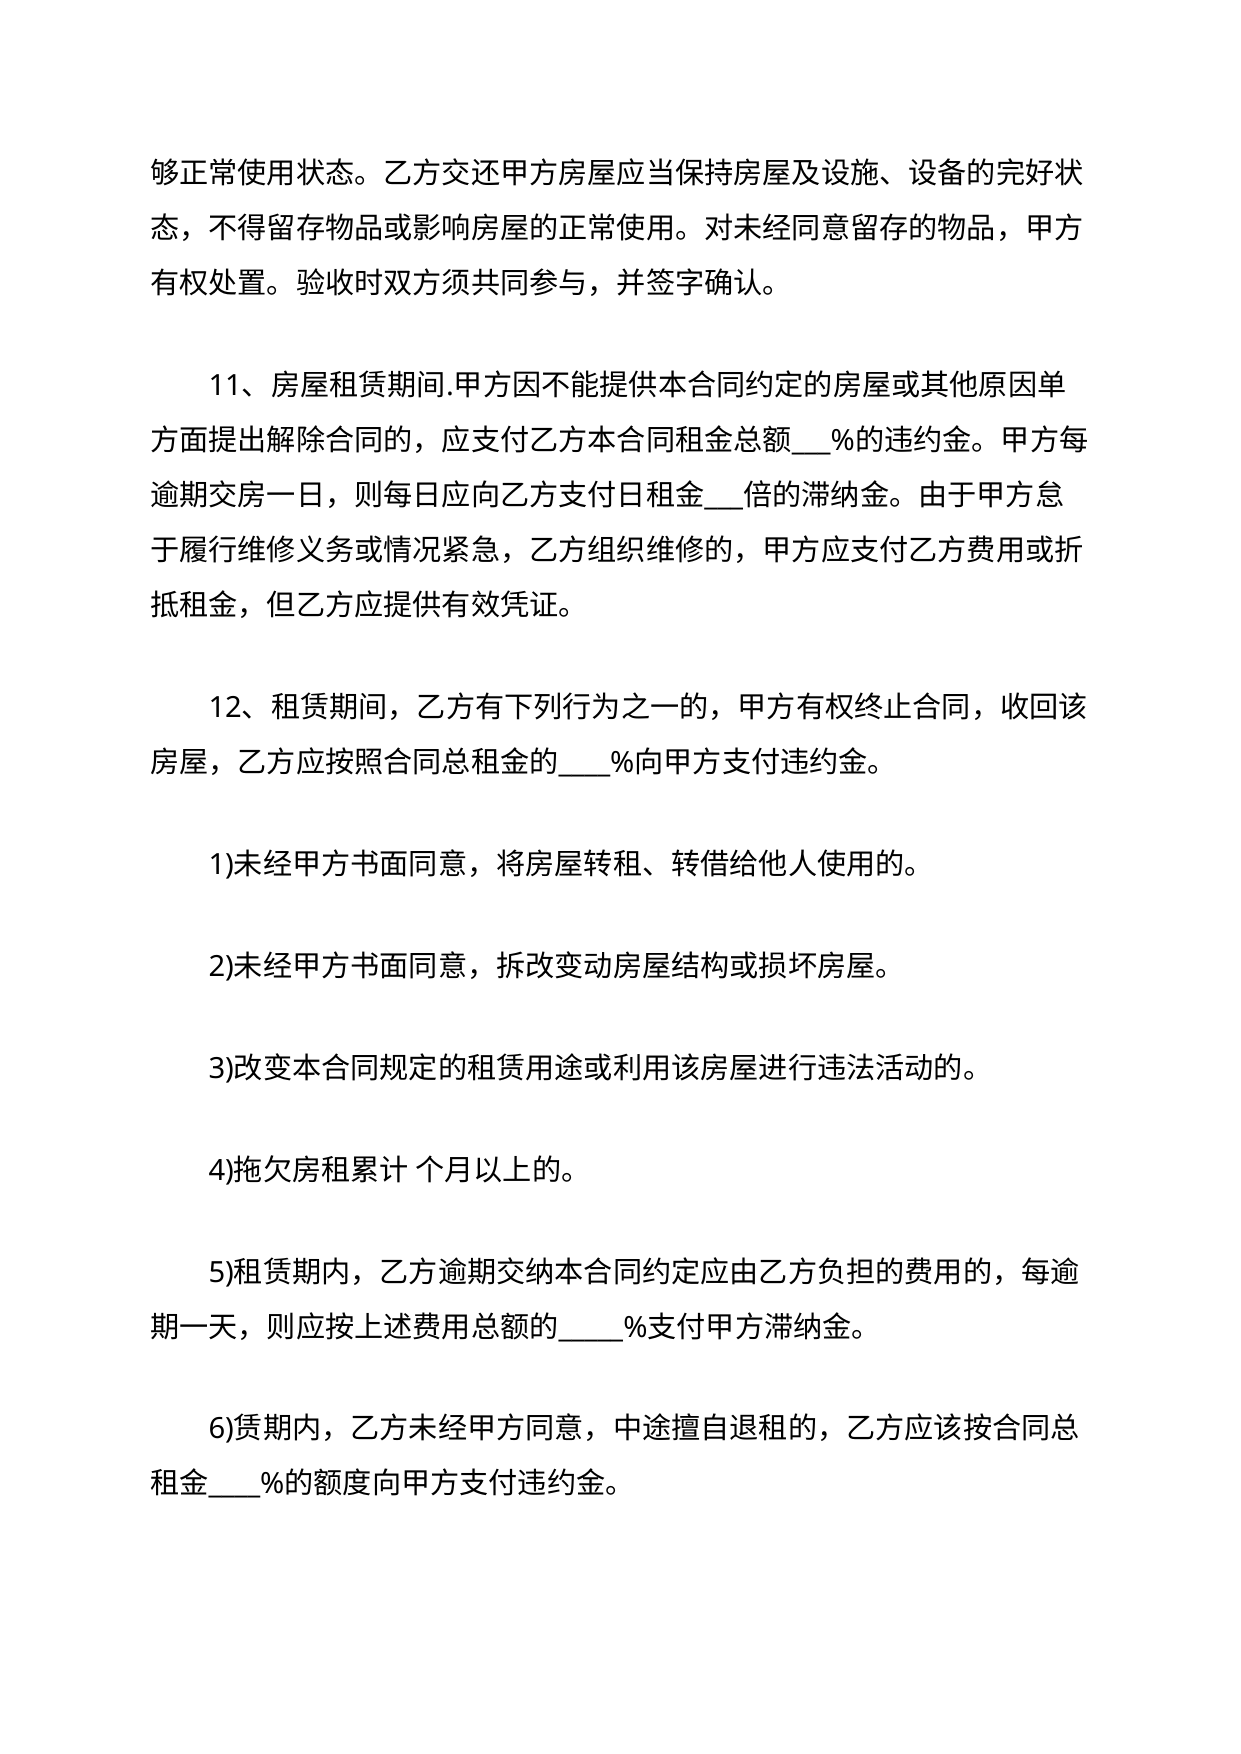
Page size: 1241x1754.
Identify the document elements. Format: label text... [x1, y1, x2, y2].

text 1)未经甲方书面同意，将房屋转租、转借给他人使用的。 [150, 840, 1090, 883]
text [150, 150, 1090, 302]
text 6)赁期内，乙方未经甲方同意，中途擅自退租的，乙方应该按合同总租金____%的额度向甲方支付违约金。 [150, 1405, 1090, 1502]
text 2)未经甲方书面同意，拆改变动房屋结构或损坏房屋。 [150, 942, 1090, 984]
text 11、房屋租赁期间.甲方因不能提供本合同约定的房屋或其他原因单方面提出解除合同的，应支付乙方本合同租金总额___%的违约金。甲方每逾期交房一日，则每日应向乙方支付日租金___倍的滞纳金。由于甲方怠于履行维修义务或情况紧急，乙方组织维修的，甲方应支付乙方费用或折抵租金，但乙方应提供有效凭证。 [150, 362, 1090, 624]
text 3)改变本合同规定的租赁用途或利用该房屋进行违法活动的。 [150, 1044, 1090, 1087]
text 12、租赁期间，乙方有下列行为之一的，甲方有权终止合同，收回该房屋，乙方应按照合同总租金的____%向甲方支付违约金。 [150, 683, 1090, 781]
text 4)拖欠房租累计 个月以上的。 [150, 1146, 1090, 1188]
text 5)租赁期内，乙方逾期交纳本合同约定应由乙方负担的费用的，每逾期一天，则应按上述费用总额的_____%支付甲方滞纳金。 [150, 1248, 1090, 1346]
